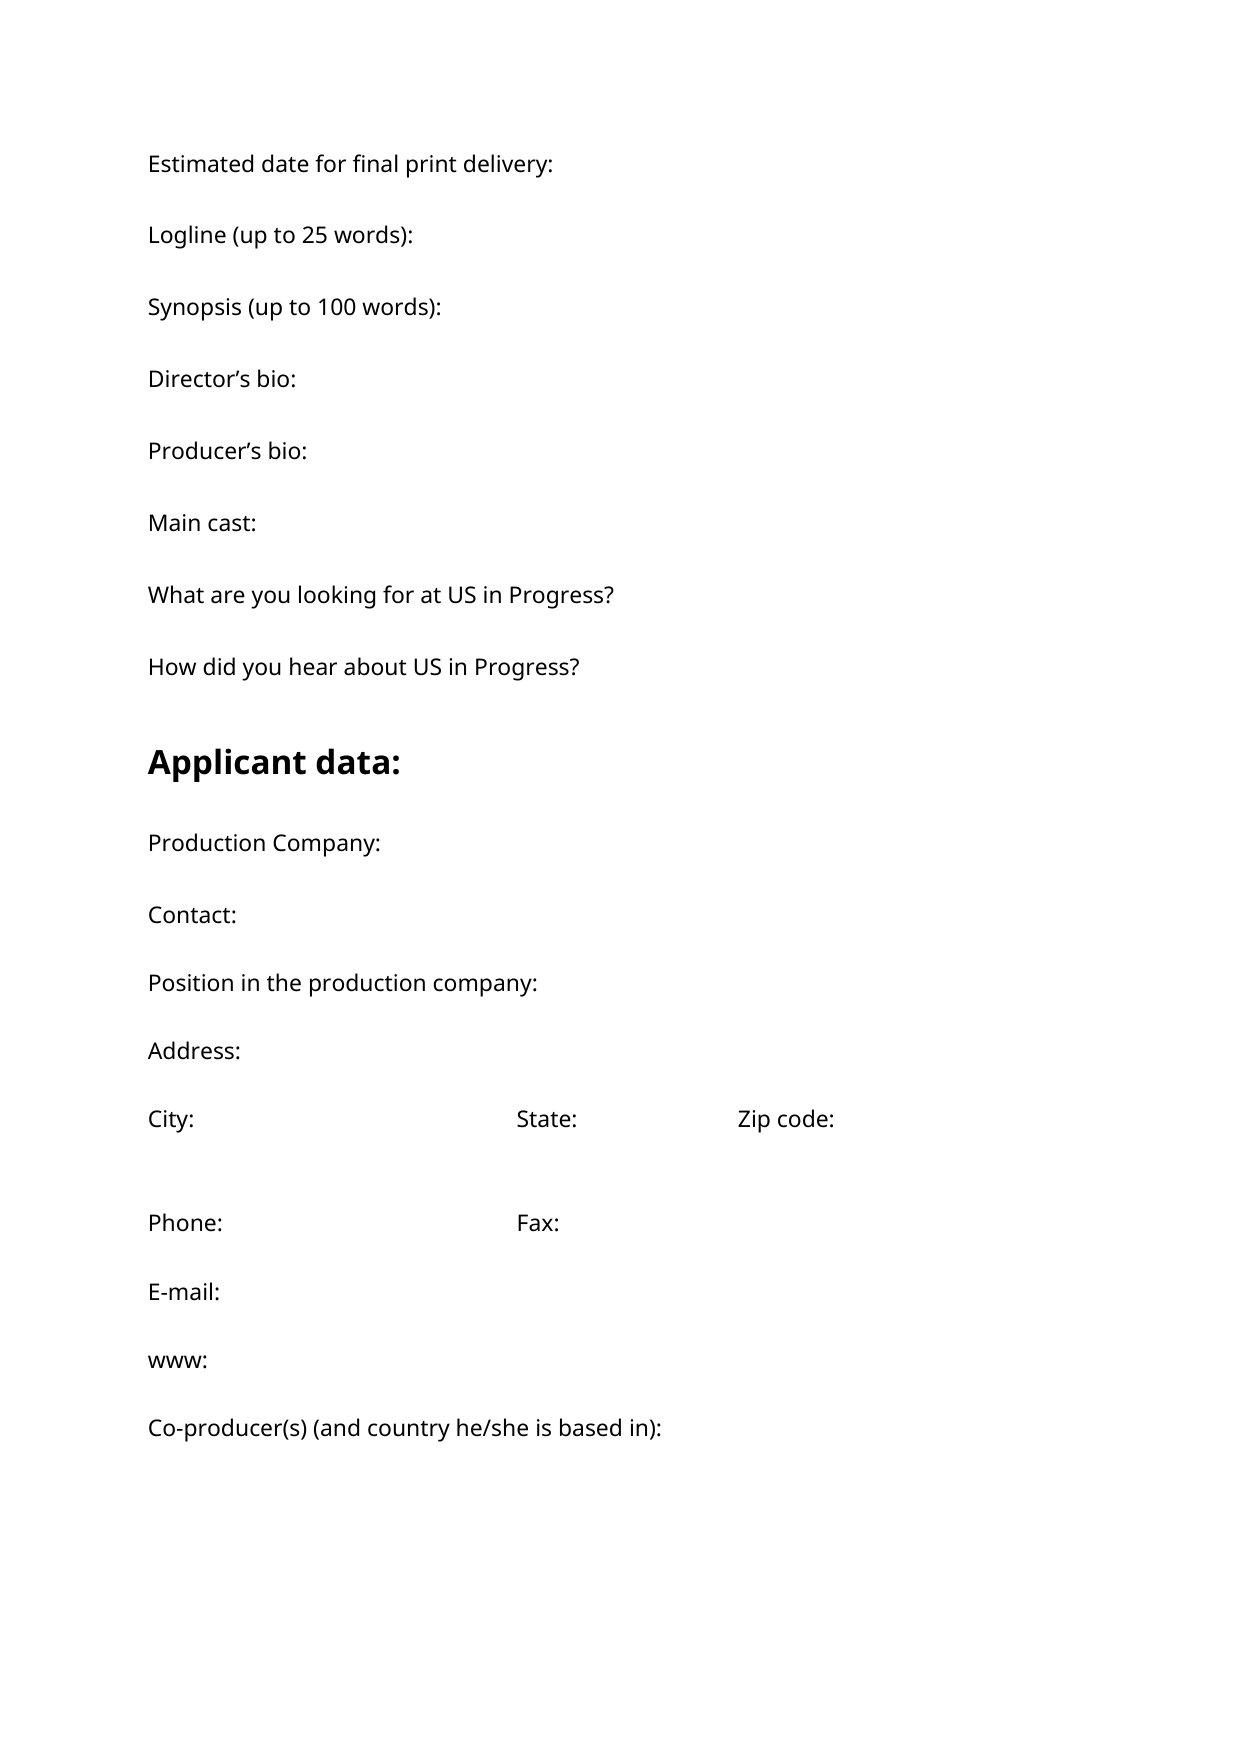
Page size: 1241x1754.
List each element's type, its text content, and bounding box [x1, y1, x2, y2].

text City: State: Zip code: [148, 1103, 1093, 1134]
text Main cast: [148, 507, 1093, 538]
text Estimated date for final print delivery: [148, 148, 1093, 179]
text Applicant data: [148, 739, 1093, 784]
text Position in the production company: [148, 967, 1093, 998]
text What are you looking for at US in Progress? [148, 579, 1093, 610]
text Director’s bio: [148, 363, 1093, 394]
text Co-producer(s) (and country he/she is based in): [148, 1412, 1093, 1443]
text Phone: Fax: [148, 1207, 1093, 1238]
text Logline (up to 25 words): [148, 219, 1093, 251]
text E-mail: [148, 1275, 1093, 1307]
text www: [148, 1343, 1093, 1375]
text Production Company: [148, 827, 1093, 858]
text Synopsis (up to 100 words): [148, 291, 1093, 323]
text How did you hear about US in Progress? [148, 651, 1093, 682]
text Address: [148, 1035, 1093, 1066]
text Producer’s bio: [148, 435, 1093, 466]
text Contact: [148, 899, 1093, 930]
